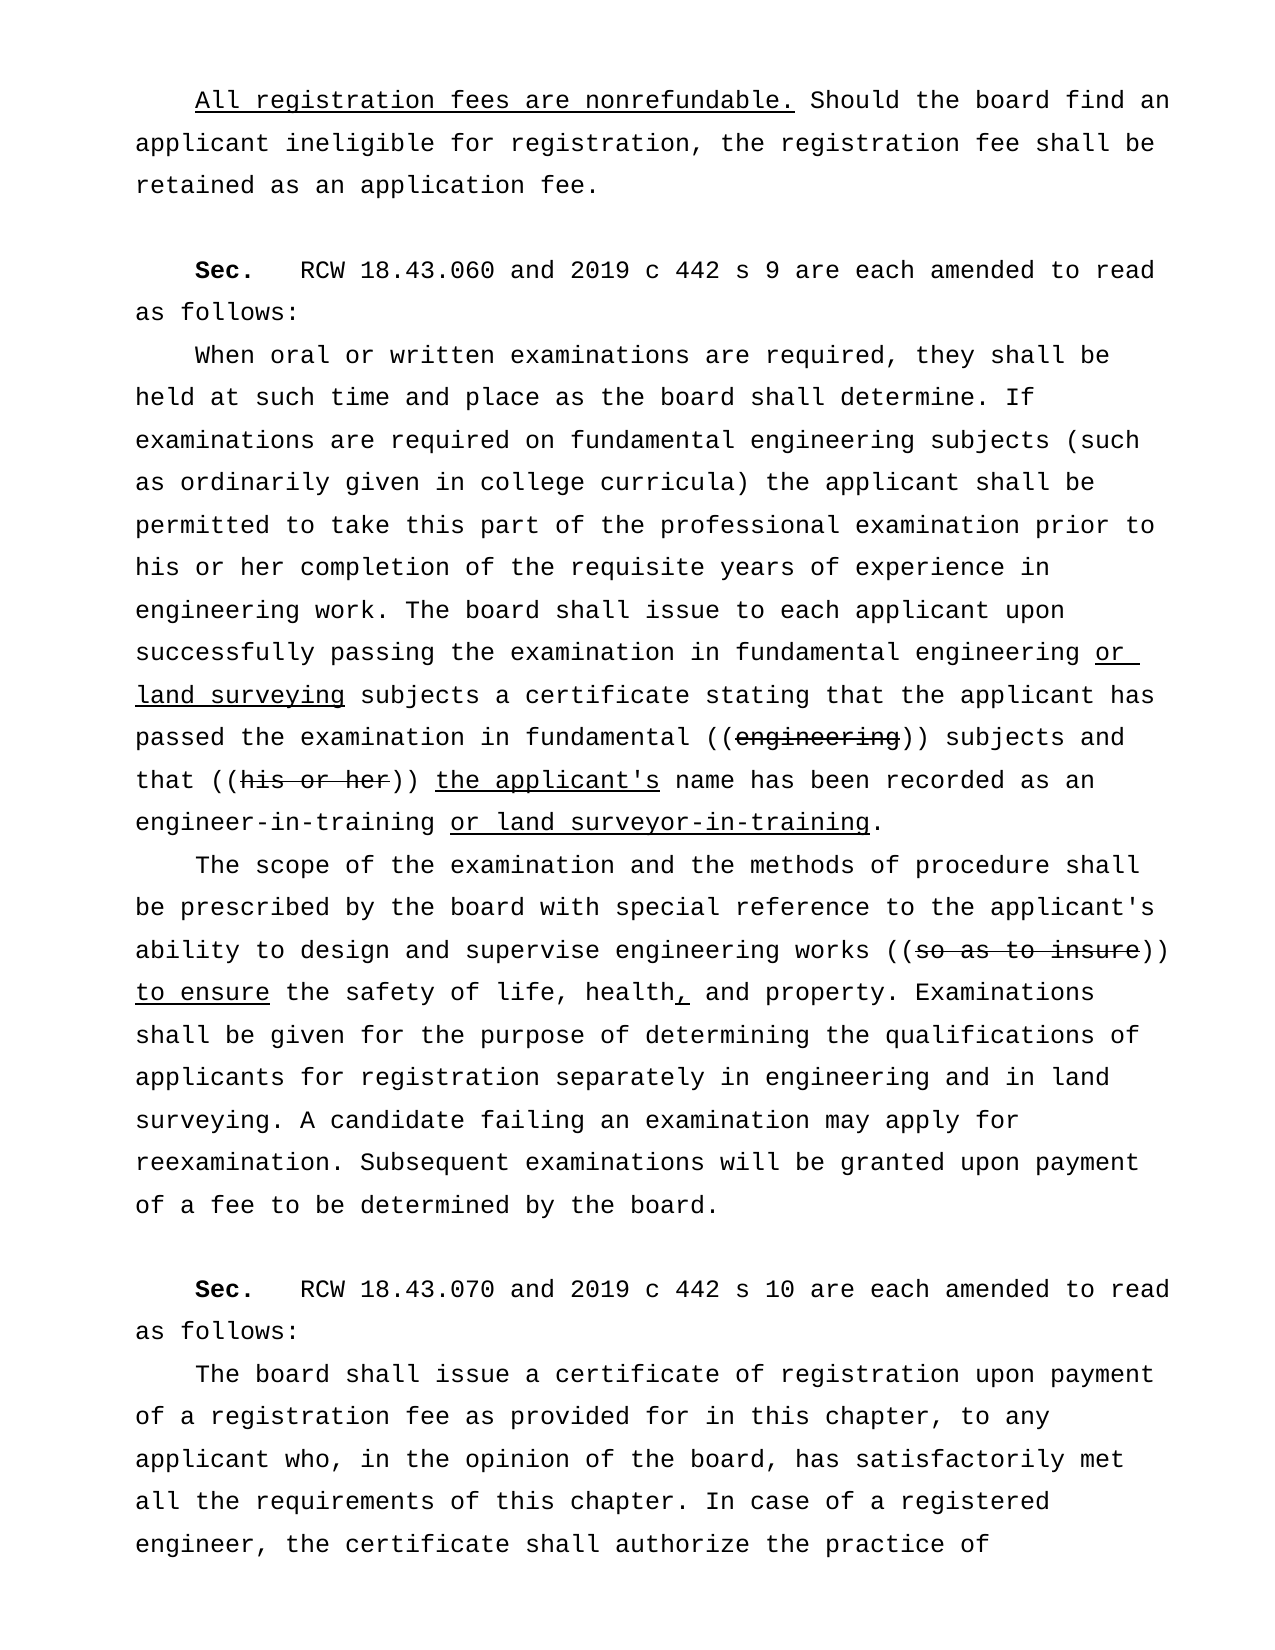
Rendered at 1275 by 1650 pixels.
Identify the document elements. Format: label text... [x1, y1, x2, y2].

text When oral or written examinations are required, they shall be held at such time and place as the board shall determine. If examinations are required on fundamental engineering subjects (such as ordinarily given in college curricula) the applicant shall be permitted to take this part of the professional examination prior to his or her completion of the requisite years of experience in engineering work. The board shall issue to each applicant upon successfully passing the examination in fundamental engineering or land surveying subjects a certificate stating that the applicant has passed the examination in fundamental ((engineering)) subjects and that ((his or her)) the applicant's name has been recorded as an engineer-in-training or land surveyor-in-training. [135, 329, 1170, 839]
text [135, 1348, 1170, 1561]
text Sec. RCW 18.43.070 and 2019 c 442 s 10 are each amended to read as follows: [135, 1263, 1170, 1348]
text Sec. RCW 18.43.060 and 2019 c 442 s 9 are each amended to read as follows: [135, 244, 1170, 329]
text All registration fees are nonrefundable. Should the board find an applicant ineligible for registration, the registration fee shall be retained as an application fee. [135, 75, 1170, 202]
text The scope of the examination and the methods of procedure shall be prescribed by the board with special reference to the applicant's ability to design and supervise engineering works ((so as to insure)) to ensure the safety of life, health, and property. Examinations shall be given for the purpose of determining the qualifications of applicants for registration separately in engineering and in land surveying. A candidate failing an examination may apply for reexamination. Subsequent examinations will be granted upon payment of a fee to be determined by the board. [135, 839, 1170, 1222]
